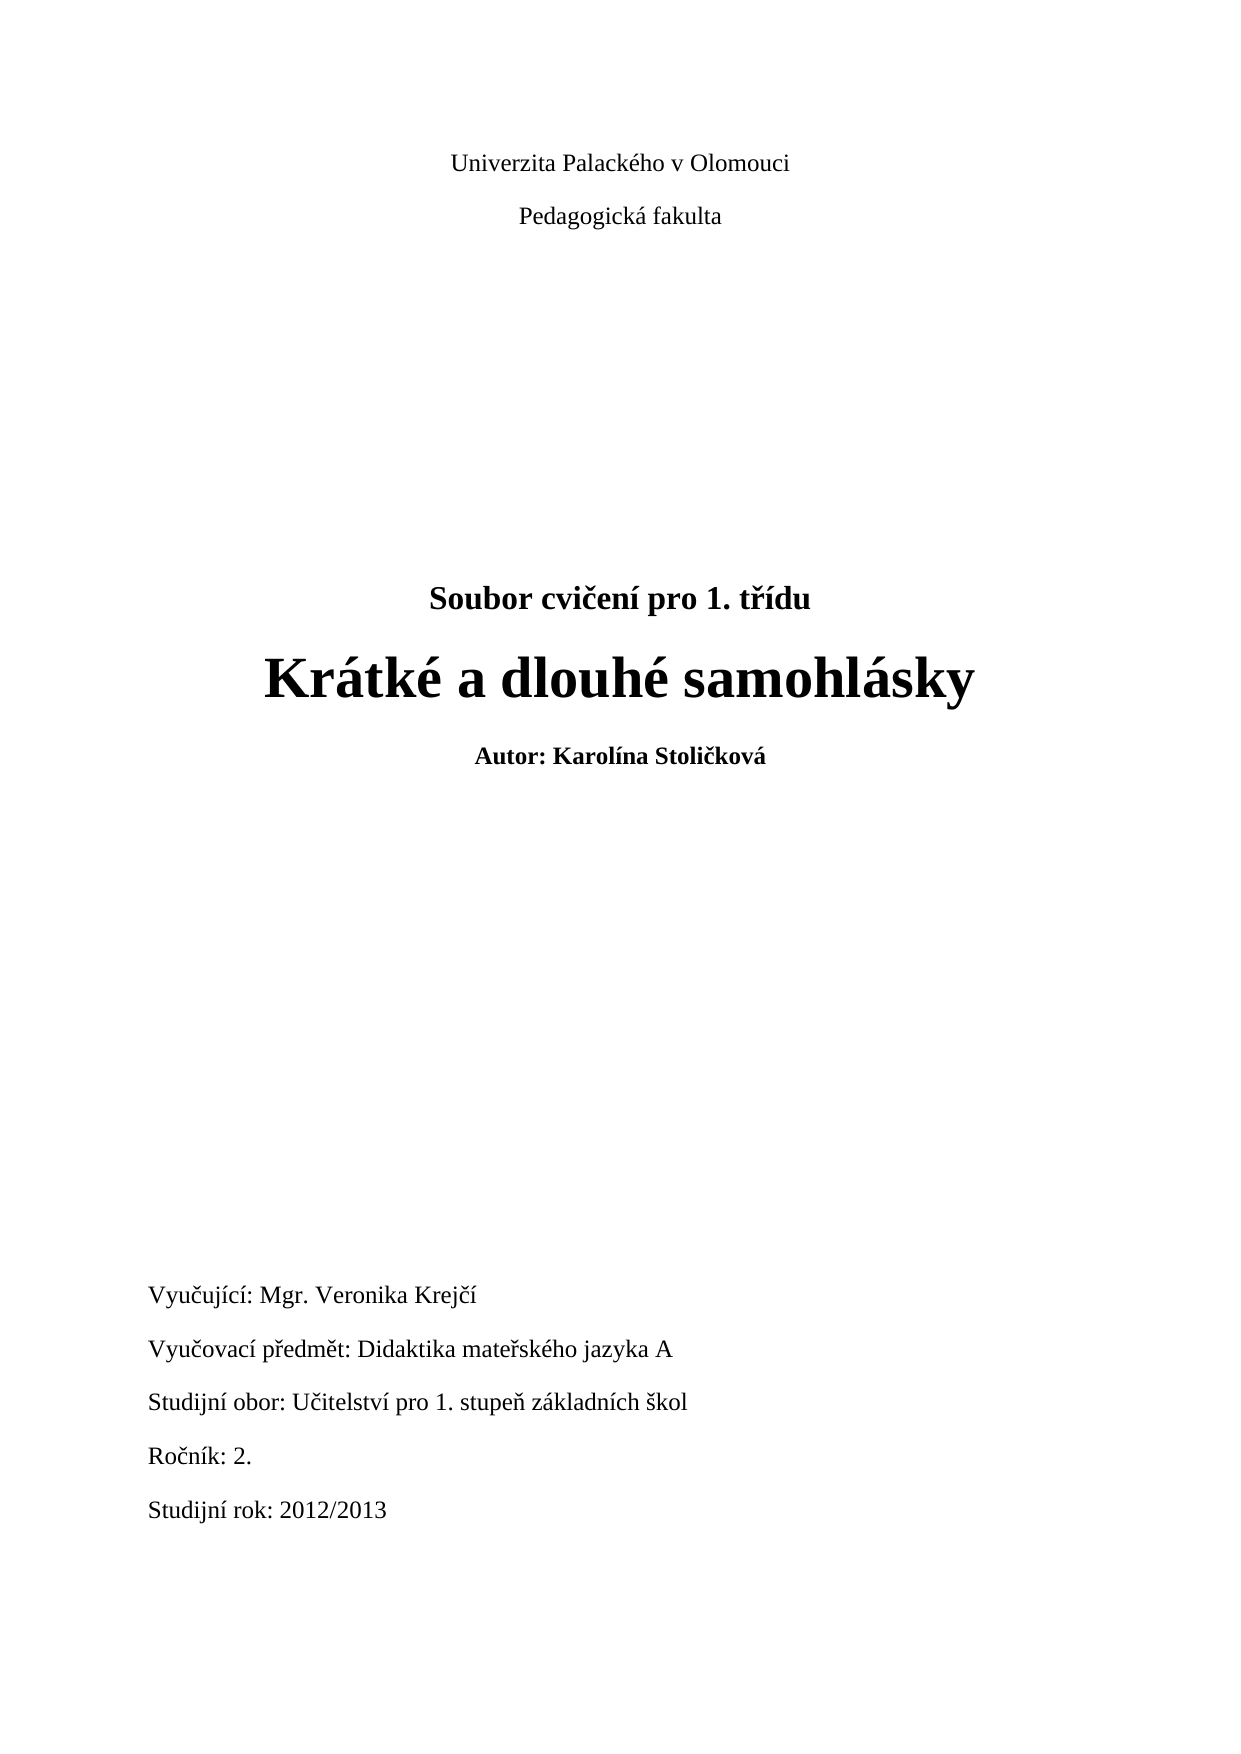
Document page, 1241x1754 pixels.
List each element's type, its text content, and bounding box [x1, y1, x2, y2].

text Studijní obor: Učitelství pro 1. stupeň základních škol [148, 1387, 1093, 1416]
text Pedagogická fakulta [148, 201, 1093, 230]
text Univerzita Palackého v Olomouci [148, 148, 1093, 176]
text Vyučující: Mgr. Veronika Krejčí [148, 1280, 1093, 1308]
text Ročník: 2. [148, 1441, 1093, 1470]
text Vyučovací předmět: Didaktika mateřského jazyka A [148, 1334, 1093, 1362]
text Soubor cvičení pro 1. třídu [148, 578, 1093, 617]
text Studijní rok: 2012/2013 [148, 1495, 1093, 1524]
text Autor: Karolína Stoličková [148, 741, 1093, 770]
text Krátké a dlouhé samohlásky [148, 643, 1093, 710]
